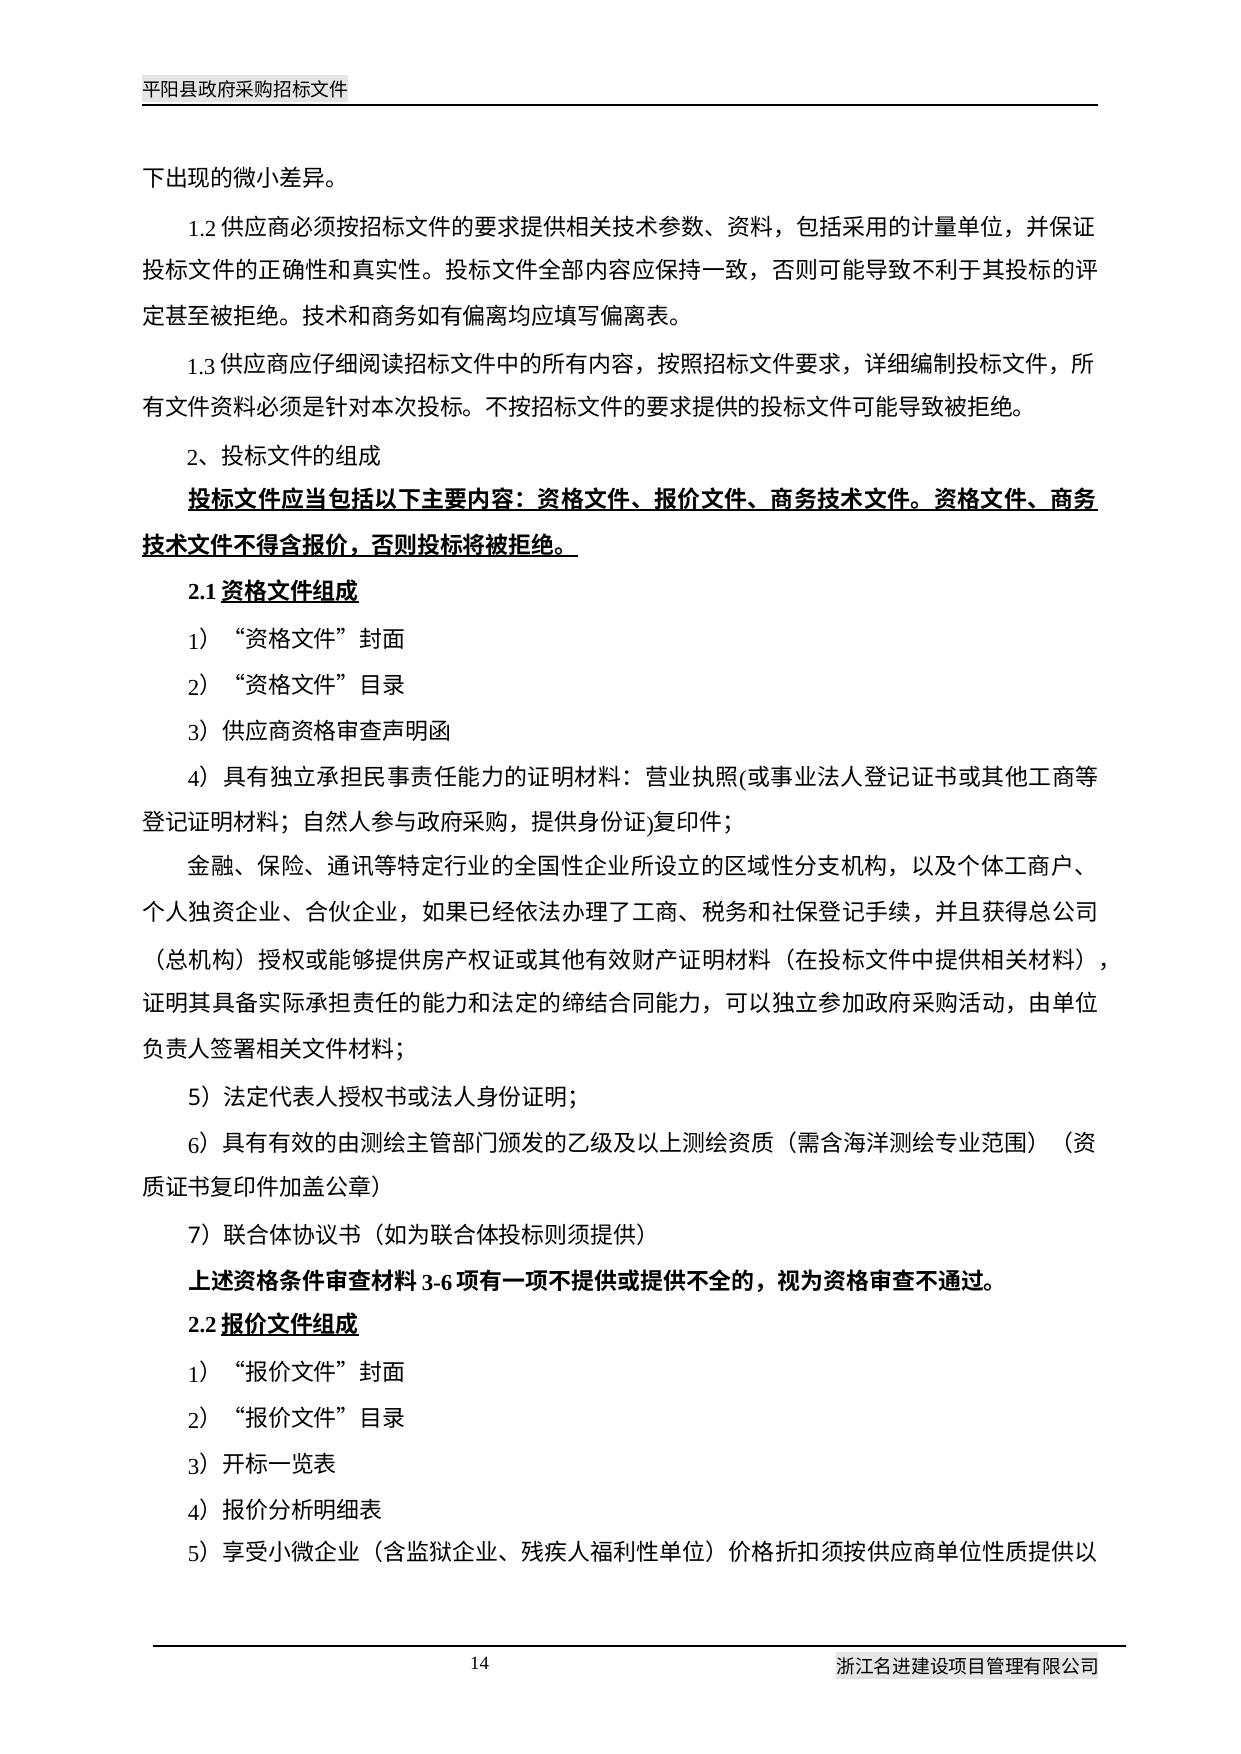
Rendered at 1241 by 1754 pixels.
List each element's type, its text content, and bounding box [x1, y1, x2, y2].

text 3）供应商资格审查声明函 [142, 700, 1098, 746]
text 金融、保险、通讯等特定行业的全国性企业所设立的区域性分支机构，以及个体工商户、个人独资企业、合伙企业，如果已经依法办理了工商、税务和社保登记手续，并且获得总公司（总机构）授权或能够提供房产权证或其他有效财产证明材料（在投标文件中提供相关材料），证明其具备实际承担责任的能力和法定的缔结合同能力，可以独立参加政府采购活动，由单位负责人签署相关文件材料； [142, 837, 1098, 1067]
text 2.1资格文件组成 [142, 562, 1098, 608]
text 2、投标文件的组成 [142, 425, 1098, 471]
text 1）“报价文件”封面 [142, 1342, 1098, 1387]
text 4）具有独立承担民事责任能力的证明材料：营业执照(或事业法人登记证书或其他工商等登记证明材料；自然人参与政府采购，提供身份证)复印件； [142, 746, 1098, 837]
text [142, 1525, 1098, 1567]
text 上述资格条件审查材料3-6项有一项不提供或提供不全的，视为资格审查不通过。 [142, 1250, 1098, 1296]
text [142, 150, 1098, 196]
text 3）开标一览表 [142, 1433, 1098, 1479]
text 7）联合体协议书（如为联合体投标则须提供） [142, 1204, 1098, 1250]
text 2）“资格文件”目录 [142, 654, 1098, 700]
text 2.2报价文件组成 [142, 1296, 1098, 1342]
text 1）“资格文件”封面 [142, 608, 1098, 654]
text 投标文件应当包括以下主要内容：资格文件、报价文件、商务技术文件。资格文件、商务技术文件不得含报价，否则投标将被拒绝。 [142, 471, 1098, 562]
text 4）报价分析明细表 [142, 1479, 1098, 1525]
text 2）“报价文件”目录 [142, 1387, 1098, 1433]
text 1.2供应商必须按招标文件的要求提供相关技术参数、资料，包括采用的计量单位，并保证投标文件的正确性和真实性。投标文件全部内容应保持一致，否则可能导致不利于其投标的评定甚至被拒绝。技术和商务如有偏离均应填写偏离表。 [142, 196, 1098, 333]
text 1.3供应商应仔细阅读招标文件中的所有内容，按照招标文件要求，详细编制投标文件，所有文件资料必须是针对本次投标。不按招标文件的要求提供的投标文件可能导致被拒绝。 [142, 333, 1098, 425]
text 6）具有有效的由测绘主管部门颁发的乙级及以上测绘资质（需含海洋测绘专业范围）（资质证书复印件加盖公章） [142, 1112, 1098, 1204]
list 5）法定代表人授权书或法人身份证明； [142, 1067, 1098, 1112]
